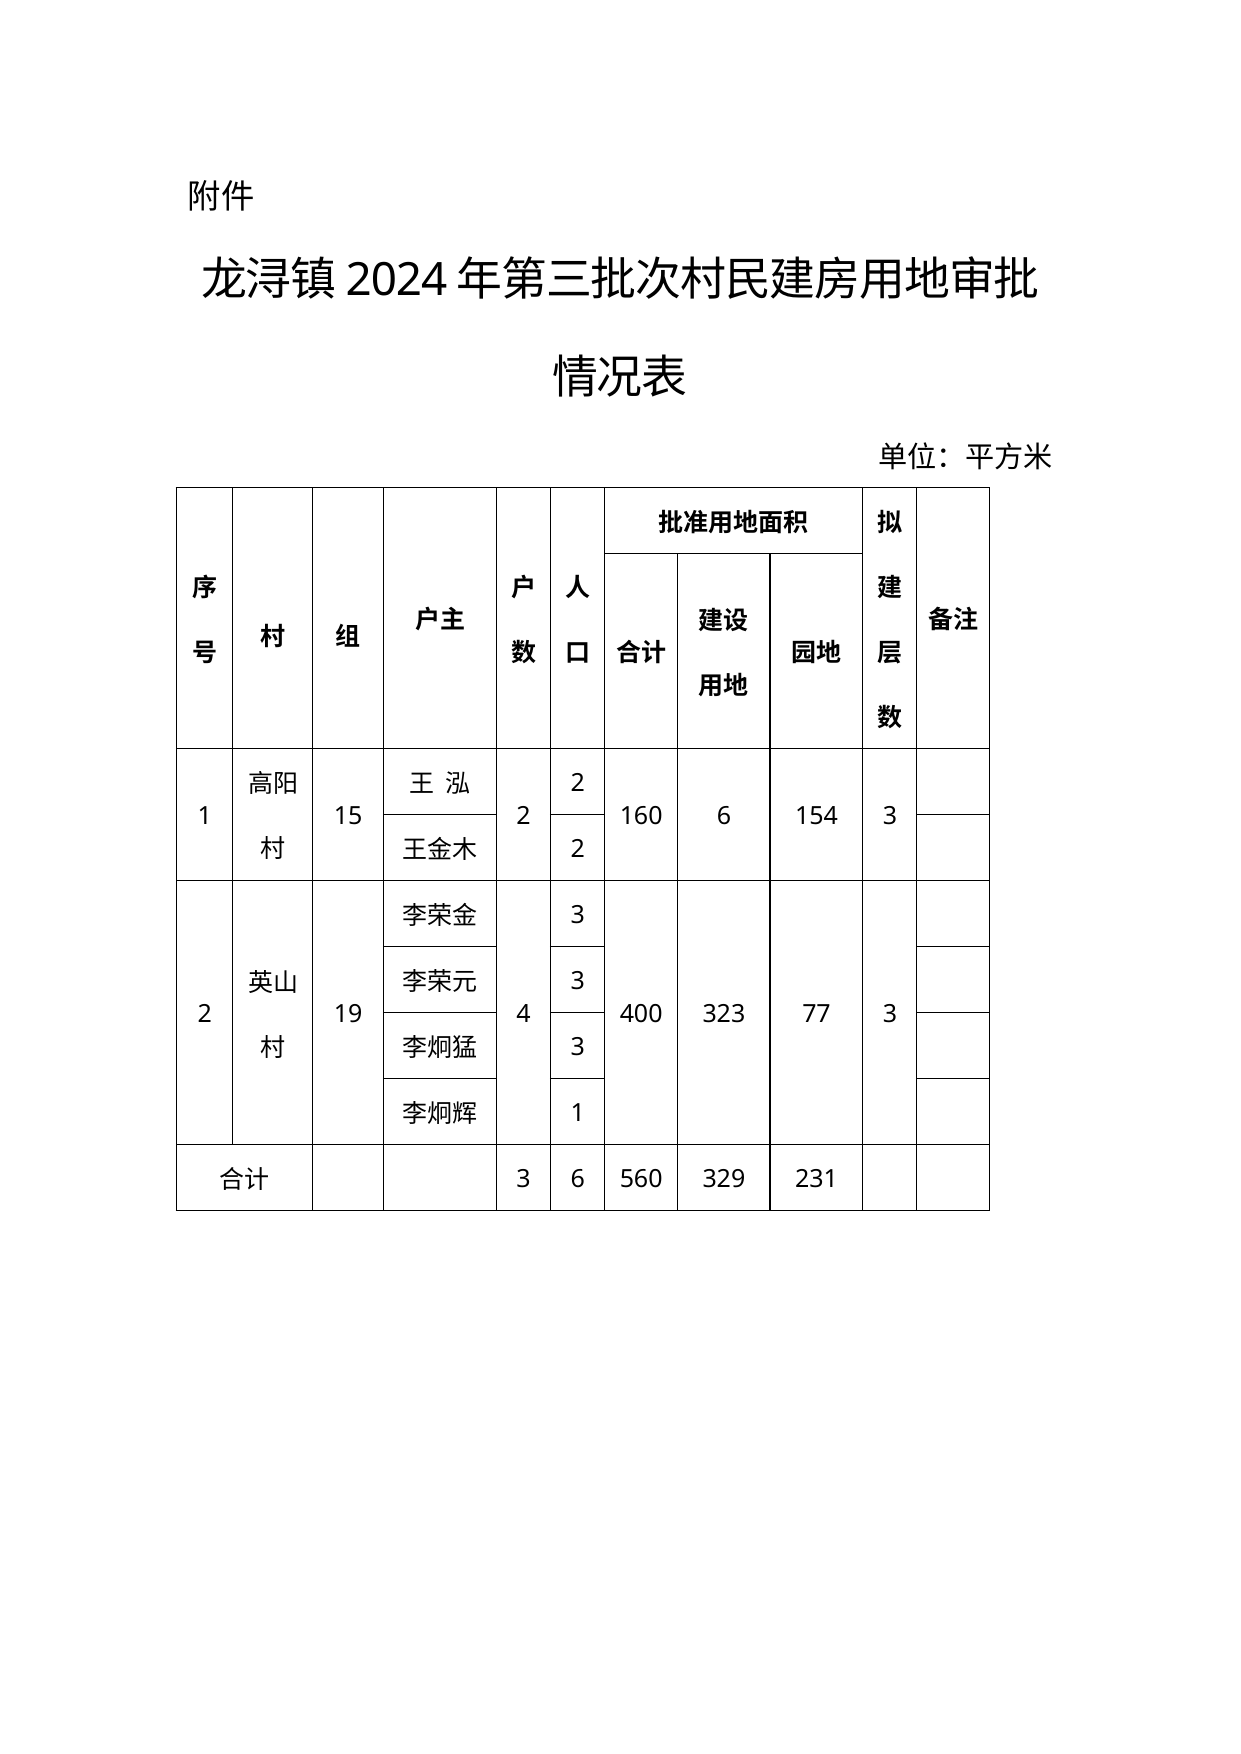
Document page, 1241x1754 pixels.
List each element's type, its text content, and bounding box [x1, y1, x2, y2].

table_cell [917, 749, 989, 814]
table_header 备注 [917, 488, 989, 748]
table_cell [917, 1079, 989, 1144]
table_cell 560 [605, 1145, 677, 1210]
table_cell 400 [605, 881, 677, 1144]
table_cell 154 [771, 749, 862, 880]
table_cell 3 [551, 1013, 604, 1078]
table_cell [917, 1013, 989, 1078]
table_cell 李荣元 [384, 947, 496, 1012]
table_cell [917, 881, 989, 946]
table_cell [917, 815, 989, 880]
table_cell 3 [551, 881, 604, 946]
table_cell 3 [863, 749, 916, 880]
text 龙浔镇2024年第三批次村民建房用地审批情况表 [187, 227, 1053, 422]
table_cell 1 [551, 1079, 604, 1144]
table_cell 2 [551, 815, 604, 880]
table_cell 231 [771, 1145, 862, 1210]
table_cell [384, 1145, 496, 1210]
table_cell 王金木 [384, 815, 496, 880]
table_cell 李炯辉 [384, 1079, 496, 1144]
table_cell 160 [605, 749, 677, 880]
table_cell 李荣金 [384, 881, 496, 946]
table_cell 3 [497, 1145, 550, 1210]
table_cell 王 泓 [384, 749, 496, 814]
table_cell 建设用地 [678, 554, 769, 748]
table_header 人口 [551, 488, 604, 748]
table_cell 英山村 [233, 881, 312, 1144]
table_cell 329 [678, 1145, 769, 1210]
table_cell 3 [863, 881, 916, 1144]
text 单位：平方米 [187, 422, 1053, 487]
table_cell 高阳村 [233, 749, 312, 880]
table_cell 园地 [771, 554, 862, 748]
table_header 村 [233, 488, 312, 748]
table_cell 77 [771, 881, 862, 1144]
table_header 批准用地面积 [605, 488, 862, 553]
table_cell 合计 [605, 554, 677, 748]
table_cell 6 [678, 749, 769, 880]
table_cell 李炯猛 [384, 1013, 496, 1078]
table_cell 合计 [177, 1145, 312, 1210]
table_cell 2 [177, 881, 232, 1144]
table_cell 2 [551, 749, 604, 814]
table_cell 4 [497, 881, 550, 1144]
table_cell [917, 1145, 989, 1210]
table_header 组 [313, 488, 383, 748]
table_cell 3 [551, 947, 604, 1012]
text 附件 [187, 162, 1053, 227]
table_cell 1 [177, 749, 232, 880]
table_cell 19 [313, 881, 383, 1144]
table_cell 2 [497, 749, 550, 880]
table_cell [917, 947, 989, 1012]
table_header 户主 [384, 488, 496, 748]
table_header 户数 [497, 488, 550, 748]
table_cell 323 [678, 881, 769, 1144]
table_cell [863, 1145, 916, 1210]
table_header 序号 [177, 488, 232, 748]
table_cell 15 [313, 749, 383, 880]
table_cell 6 [551, 1145, 604, 1210]
table_cell [313, 1145, 383, 1210]
table_header 拟建层数 [863, 488, 916, 748]
